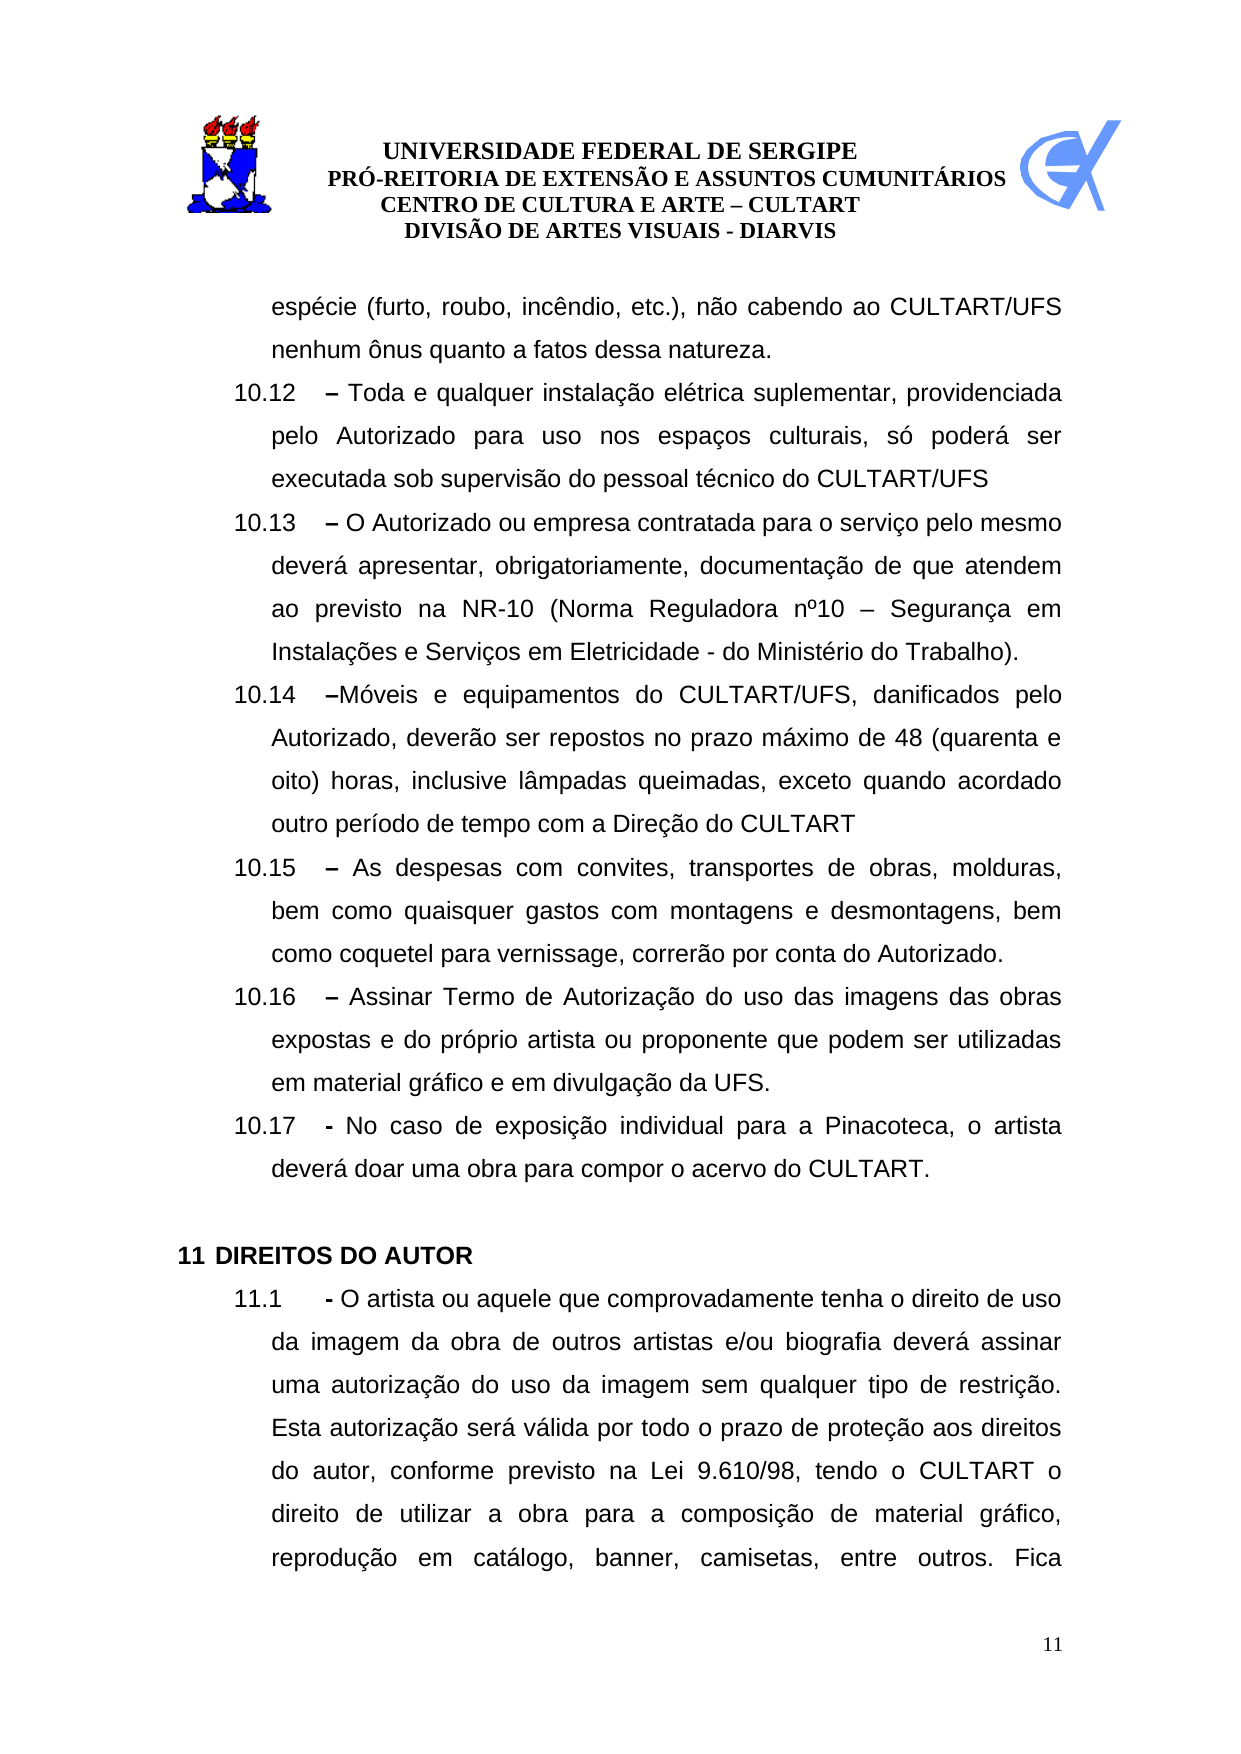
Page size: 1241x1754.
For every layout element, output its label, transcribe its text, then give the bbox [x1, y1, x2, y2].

list – As despesas com convites, transportes de obras, molduras, bem como quaisquer gastos com montagens e desmontagens, bem como coquetel para vernissage, correrão por conta do Autorizado. [233, 853, 1063, 968]
list –Móveis e equipamentos do CULTART/UFS, danificados pelo Autorizado, deverão ser repostos no prazo máximo de 48 (quarenta e oito) horas, inclusive lâmpadas queimadas, exceto quando acordado outro período de tempo com a Direção do CULTART [233, 680, 1063, 838]
list – Toda e qualquer instalação elétrica suplementar, providenciada pelo Autorizado para uso nos espaços culturais, só poderá ser executada sob supervisão do pessoal técnico do CULTART/UFS [233, 378, 1063, 493]
list - No caso de exposição individual para a Pinacoteca, o artista deverá doar uma obra para compor o acervo do CULTART. [233, 1111, 1063, 1183]
picture [185, 113, 275, 213]
list – Assinar Termo de Autorização do uso das imagens das obras expostas e do próprio artista ou proponente que podem ser utilizadas em material gráfico e em divulgação da UFS. [233, 982, 1063, 1097]
list – O Autorizado ou empresa contratada para o serviço pelo mesmo deverá apresentar, obrigatoriamente, documentação de que atendem ao previsto na NR-10 (Norma Reguladora nº10 – Segurança em Instalações e Serviços em Eletricidade - do Ministério do Trabalho). [233, 508, 1063, 666]
list DIREITOS DO AUTOR [177, 1241, 1063, 1269]
